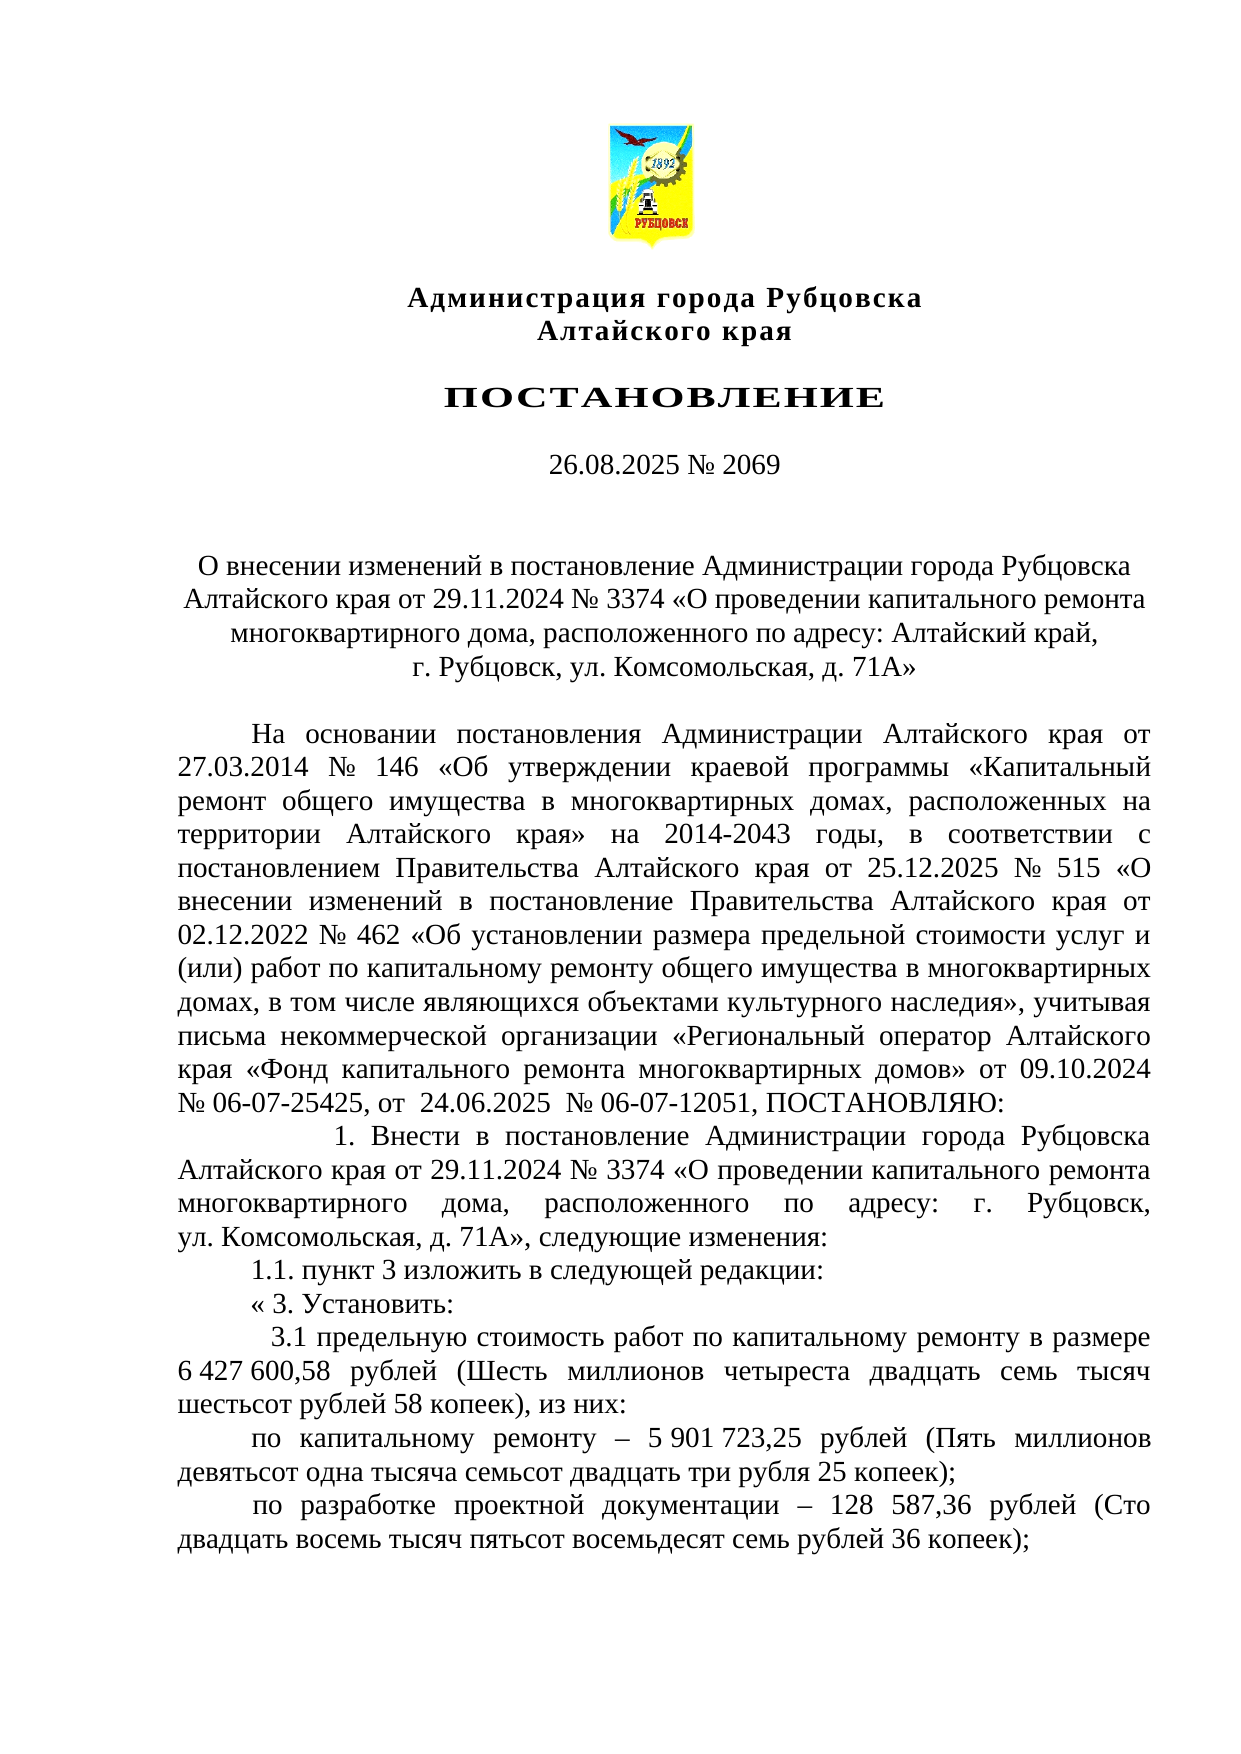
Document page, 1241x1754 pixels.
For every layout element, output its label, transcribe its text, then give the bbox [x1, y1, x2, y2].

list 1.1. пункт 3 изложить в следующей редакции: [251, 1252, 1152, 1286]
text Алтайского края [177, 313, 1152, 347]
text 3.1 предельную стоимость работ по капитальному ремонту в размере 6 427 600,58 рублей (Шесть миллионов четыреста двадцать семь тысяч шестьсот рублей 58 копеек), из них: [177, 1319, 1152, 1420]
text Администрация города Рубцовска [177, 280, 1152, 313]
text ПОСТАНОВЛЕНИЕ [177, 380, 1152, 414]
text 26.08.2025 № 2069 [177, 447, 1152, 481]
text На основании постановления Администрации Алтайского края от 27.03.2014 № 146 «Об утверждении краевой программы «Капитальный ремонт общего имущества в многоквартирных домах, расположенных на территории Алтайского края» на 2014-2043 годы, в соответствии с постановлением Правительства Алтайского края от 25.12.2025 № 515 «О внесении изменений в постановление Правительства Алтайского края от 02.12.2022 № 462 «Об установлении размера предельной стоимости услуг и (или) работ по капитальному ремонту общего имущества в многоквартирных домах, в том числе являющихся объектами культурного наследия», учитывая письма некоммерческой организации «Региональный оператор Алтайского края «Фонд капитального ремонта многоквартирных домов» от 09.10.2024 № 06-07-25425, от 24.06.2025 № 06-07-12051, ПОСТАНОВЛЯЮ: [177, 716, 1152, 1118]
text О внесении изменений в постановление Администрации города Рубцовска Алтайского края от 29.11.2024 № 3374 «О проведении капитального ремонта многоквартирного дома, расположенного по адресу: Алтайский край, г. Рубцовск, ул. Комсомольская, д. 71А» [177, 548, 1152, 682]
text « 3. Установить: [177, 1286, 1152, 1319]
text 1. Внести в постановление Администрации города Рубцовска Алтайского края от 29.11.2024 № 3374 «О проведении капитального ремонта многоквартирного дома, расположенного по адресу: г. Рубцовск, ул. Комсомольская, д. 71А», следующие изменения: [177, 1118, 1152, 1252]
list по разработке проектной документации – 128 587,36 рублей (Сто двадцать восемь тысяч пятьсот восемьдесят семь рублей 36 копеек); [177, 1487, 1152, 1554]
text по капитальному ремонту – 5 901 723,25 рублей (Пять миллионов девятьсот одна тысяча семьсот двадцать три рубля 25 копеек); [177, 1420, 1152, 1487]
